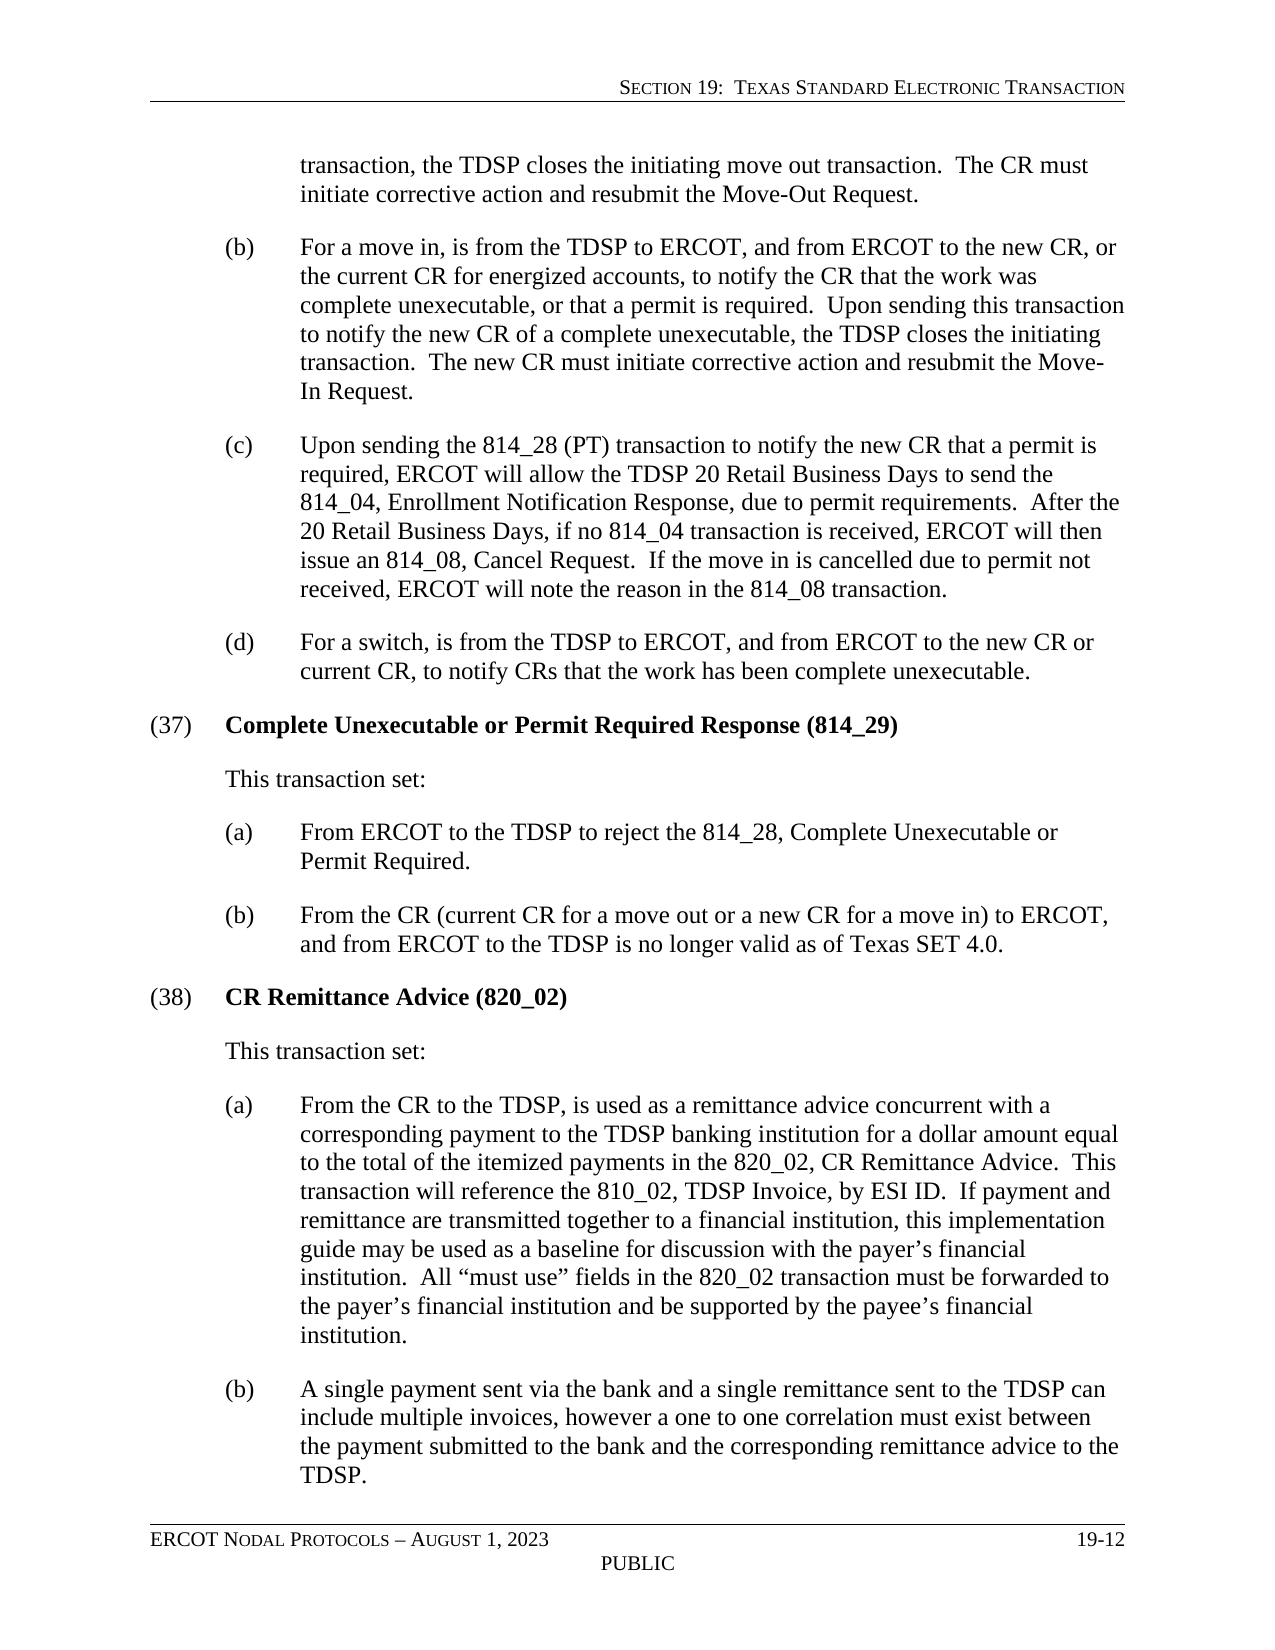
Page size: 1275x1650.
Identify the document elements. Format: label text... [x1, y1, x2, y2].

text (38) CR Remittance Advice (820_02) [150, 982, 1125, 1011]
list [225, 150, 1125, 207]
list (b) A single payment sent via the bank and a single remittance sent to the TDSP can include multiple invoices, however a one to one correlation must exist between the payment submitted to the bank and the corresponding remittance advice to the TDSP. [225, 1374, 1125, 1489]
text (37) Complete Unexecutable or Permit Required Response (814_29) [150, 710, 1125, 739]
list (d) For a switch, is from the TDSP to ERCOT, and from ERCOT to the new CR or current CR, to notify CRs that the work has been complete unexecutable. [225, 627, 1125, 685]
text This transaction set: [225, 764, 1125, 792]
list (b) For a move in, is from the TDSP to ERCOT, and from ERCOT to the new CR, or the current CR for energized accounts, to notify the CR that the work was complete unexecutable, or that a permit is required. Upon sending this transaction to notify the new CR of a complete unexecutable, the TDSP closes the initiating transaction. The new CR must initiate corrective action and resubmit the Move-In Request. [225, 232, 1125, 405]
list (a) From ERCOT to the TDSP to reject the 814_28, Complete Unexecutable or Permit Required. [225, 817, 1125, 875]
list (a) From the CR to the TDSP, is used as a remittance advice concurrent with a corresponding payment to the TDSP banking institution for a dollar amount equal to the total of the itemized payments in the 820_02, CR Remittance Advice. This transaction will reference the 810_02, TDSP Invoice, by ESI ID. If payment and remittance are transmitted together to a financial institution, this implementation guide may be used as a baseline for discussion with the payer’s financial institution. All “must use” fields in the 820_02 transaction must be forwarded to the payer’s financial institution and be supported by the payee’s financial institution. [225, 1090, 1125, 1349]
list (c) Upon sending the 814_28 (PT) transaction to notify the new CR that a permit is required, ERCOT will allow the TDSP 20 Retail Business Days to send the 814_04, Enrollment Notification Response, due to permit requirements. After the 20 Retail Business Days, if no 814_04 transaction is received, ERCOT will then issue an 814_08, Cancel Request. If the move in is cancelled due to permit not received, ERCOT will note the reason in the 814_08 transaction. [225, 430, 1125, 602]
list (b) From the CR (current CR for a move out or a new CR for a move in) to ERCOT, and from ERCOT to the TDSP is no longer valid as of Texas SET 4.0. [225, 900, 1125, 957]
text This transaction set: [225, 1036, 1125, 1065]
